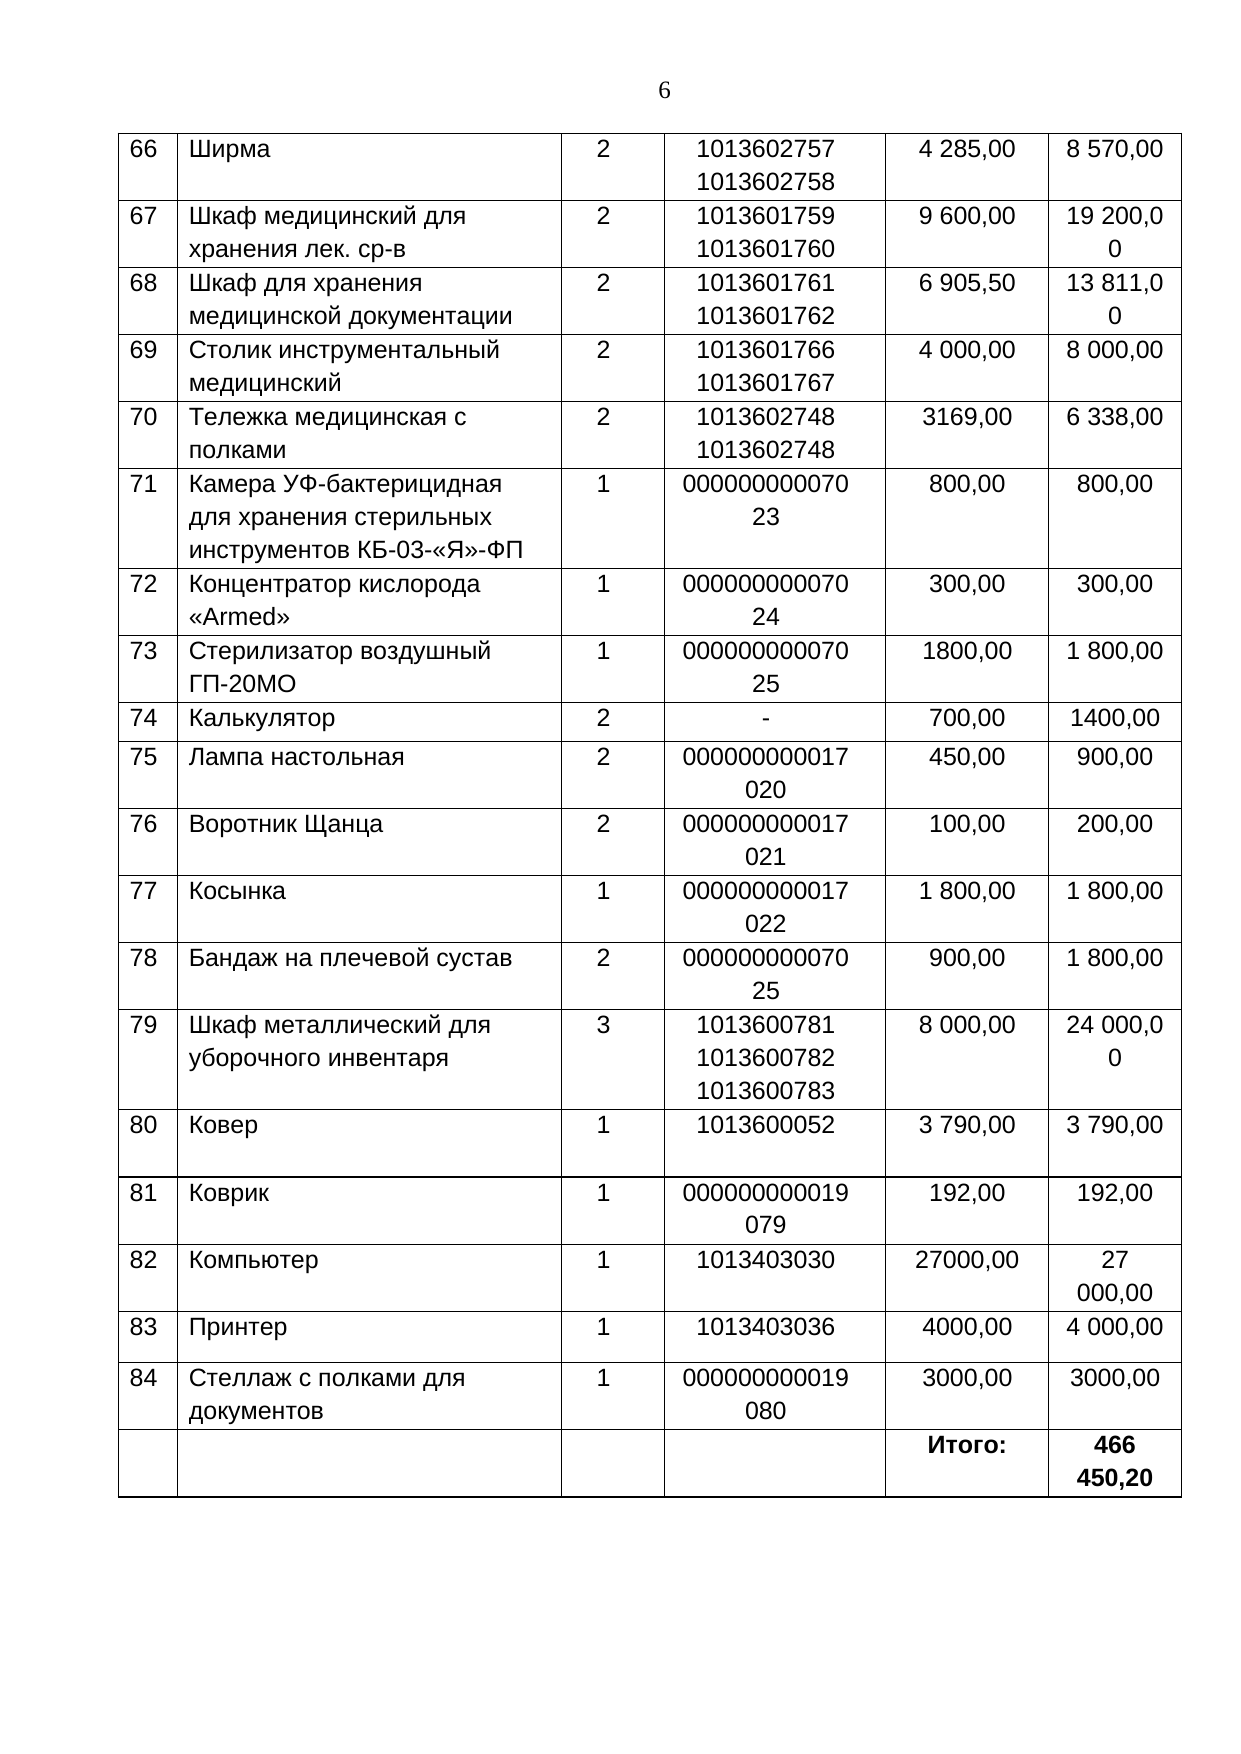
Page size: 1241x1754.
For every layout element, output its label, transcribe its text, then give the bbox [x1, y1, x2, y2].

table_cell 3000,00 [1049, 1363, 1181, 1429]
table_cell 24 000,00 [1049, 1010, 1181, 1109]
table_cell 73 [119, 636, 177, 702]
table_cell 4 000,00 [1049, 1312, 1181, 1362]
table_cell 00000000007025 [665, 943, 885, 1009]
table_cell 2 [562, 943, 664, 1009]
table_cell - [665, 703, 885, 741]
table_cell 76 [119, 809, 177, 875]
table_cell 1 [562, 1178, 664, 1243]
table_cell 000000000019080 [665, 1363, 885, 1429]
table_cell 79 [119, 1010, 177, 1109]
table_cell Шкаф медицинский для хранения лек. ср-в [178, 201, 561, 267]
table_cell 1013600052 [665, 1110, 885, 1176]
table_cell 450,00 [886, 742, 1048, 808]
table_cell 75 [119, 742, 177, 808]
table_cell 27 000,00 [1049, 1245, 1181, 1311]
table_cell 83 [119, 1312, 177, 1362]
table_cell 4 285,00 [886, 134, 1048, 199]
table_cell 80 [119, 1110, 177, 1176]
table_cell 74 [119, 703, 177, 741]
table_cell 3000,00 [886, 1363, 1048, 1429]
table_cell 9 600,00 [886, 201, 1048, 267]
table_cell [562, 1430, 664, 1496]
table_cell 2 [562, 402, 664, 468]
table_cell 1 800,00 [886, 876, 1048, 942]
table_cell 1 800,00 [1049, 943, 1181, 1009]
table_cell 4000,00 [886, 1312, 1048, 1362]
table_cell 68 [119, 268, 177, 334]
table_cell 1 [562, 1110, 664, 1176]
table_cell Лампа настольная [178, 742, 561, 808]
table_cell Итого: [886, 1430, 1048, 1496]
table_cell 69 [119, 335, 177, 401]
table_cell 1 [562, 569, 664, 635]
table_cell 13 811,00 [1049, 268, 1181, 334]
table_cell 900,00 [886, 943, 1048, 1009]
table_cell 300,00 [886, 569, 1048, 635]
table_cell 8 000,00 [1049, 335, 1181, 401]
table_cell 1400,00 [1049, 703, 1181, 741]
table_cell Шкаф для хранения медицинской документации [178, 268, 561, 334]
table_cell Шкаф металлический для уборочного инвентаря [178, 1010, 561, 1109]
table_cell 1013403030 [665, 1245, 885, 1311]
table_cell 2 [562, 703, 664, 741]
table_cell [178, 1430, 561, 1496]
table_cell Ковер [178, 1110, 561, 1176]
table_cell 82 [119, 1245, 177, 1311]
table_cell 67 [119, 201, 177, 267]
table_cell 1 [562, 876, 664, 942]
table_cell 000000000017021 [665, 809, 885, 875]
table_cell Косынка [178, 876, 561, 942]
table_cell 1013601766 1013601767 [665, 335, 885, 401]
table_cell 2 [562, 809, 664, 875]
table_cell 2 [562, 742, 664, 808]
table_cell 1 800,00 [1049, 876, 1181, 942]
table_cell Ширма [178, 134, 561, 199]
table_cell 100,00 [886, 809, 1048, 875]
table_cell 800,00 [886, 469, 1048, 568]
table_cell Тележка медицинская с полками [178, 402, 561, 468]
table_cell 3 790,00 [886, 1110, 1048, 1176]
table_cell 2 [562, 134, 664, 199]
table_cell Концентратор кислорода «Armed» [178, 569, 561, 635]
table_cell Стеллаж с полками для документов [178, 1363, 561, 1429]
table_cell 1 [562, 636, 664, 702]
table_cell 1013600781 1013600782 1013600783 [665, 1010, 885, 1109]
table_cell 300,00 [1049, 569, 1181, 635]
table_cell Воротник Щанца [178, 809, 561, 875]
table_cell 72 [119, 569, 177, 635]
table_cell 3 790,00 [1049, 1110, 1181, 1176]
table_cell Бандаж на плечевой сустав [178, 943, 561, 1009]
table_cell 70 [119, 402, 177, 468]
table_cell 000000000019079 [665, 1178, 885, 1243]
table_cell 1 [562, 469, 664, 568]
table_cell 71 [119, 469, 177, 568]
table_cell 700,00 [886, 703, 1048, 741]
table_cell Столик инструментальный медицинский [178, 335, 561, 401]
table_cell 000000000017020 [665, 742, 885, 808]
table_cell Принтер [178, 1312, 561, 1362]
table_cell 1800,00 [886, 636, 1048, 702]
table_cell [119, 1430, 177, 1496]
table_cell 200,00 [1049, 809, 1181, 875]
table_cell 000000000017022 [665, 876, 885, 942]
table_cell 19 200,00 [1049, 201, 1181, 267]
table_cell 1 [562, 1312, 664, 1362]
table_cell 192,00 [1049, 1178, 1181, 1243]
table_cell 3169,00 [886, 402, 1048, 468]
table_cell 1 [562, 1363, 664, 1429]
table_cell 1013403036 [665, 1312, 885, 1362]
table_cell 1 [562, 1245, 664, 1311]
table_cell 466 450,20 [1049, 1430, 1181, 1496]
table_cell 1 800,00 [1049, 636, 1181, 702]
table_cell 6 338,00 [1049, 402, 1181, 468]
table_cell 00000000007023 [665, 469, 885, 568]
table_cell Калькулятор [178, 703, 561, 741]
table_cell 1013601761 1013601762 [665, 268, 885, 334]
table_cell 84 [119, 1363, 177, 1429]
table_cell Камера УФ-бактерицидная для хранения стерильных инструментов КБ-03-«Я»-ФП [178, 469, 561, 568]
table_cell 4 000,00 [886, 335, 1048, 401]
table_cell 900,00 [1049, 742, 1181, 808]
table_cell [665, 1430, 885, 1496]
table_cell 00000000007024 [665, 569, 885, 635]
table_cell 3 [562, 1010, 664, 1109]
table_cell Коврик [178, 1178, 561, 1243]
table_cell 2 [562, 268, 664, 334]
table_cell 2 [562, 335, 664, 401]
table_cell 8 570,00 [1049, 134, 1181, 199]
table_cell 8 000,00 [886, 1010, 1048, 1109]
table_cell 78 [119, 943, 177, 1009]
table_cell 6 905,50 [886, 268, 1048, 334]
table_cell 1013602748 1013602748 [665, 402, 885, 468]
table_cell 66 [119, 134, 177, 199]
table_cell 81 [119, 1178, 177, 1243]
table_cell 2 [562, 201, 664, 267]
table_cell Компьютер [178, 1245, 561, 1311]
table_cell 1013602757 1013602758 [665, 134, 885, 199]
table_cell 77 [119, 876, 177, 942]
table_cell 27000,00 [886, 1245, 1048, 1311]
table_cell Стерилизатор воздушный ГП-20МО [178, 636, 561, 702]
table_cell 800,00 [1049, 469, 1181, 568]
table_cell 1013601759 1013601760 [665, 201, 885, 267]
table_cell 00000000007025 [665, 636, 885, 702]
table_cell 192,00 [886, 1178, 1048, 1243]
